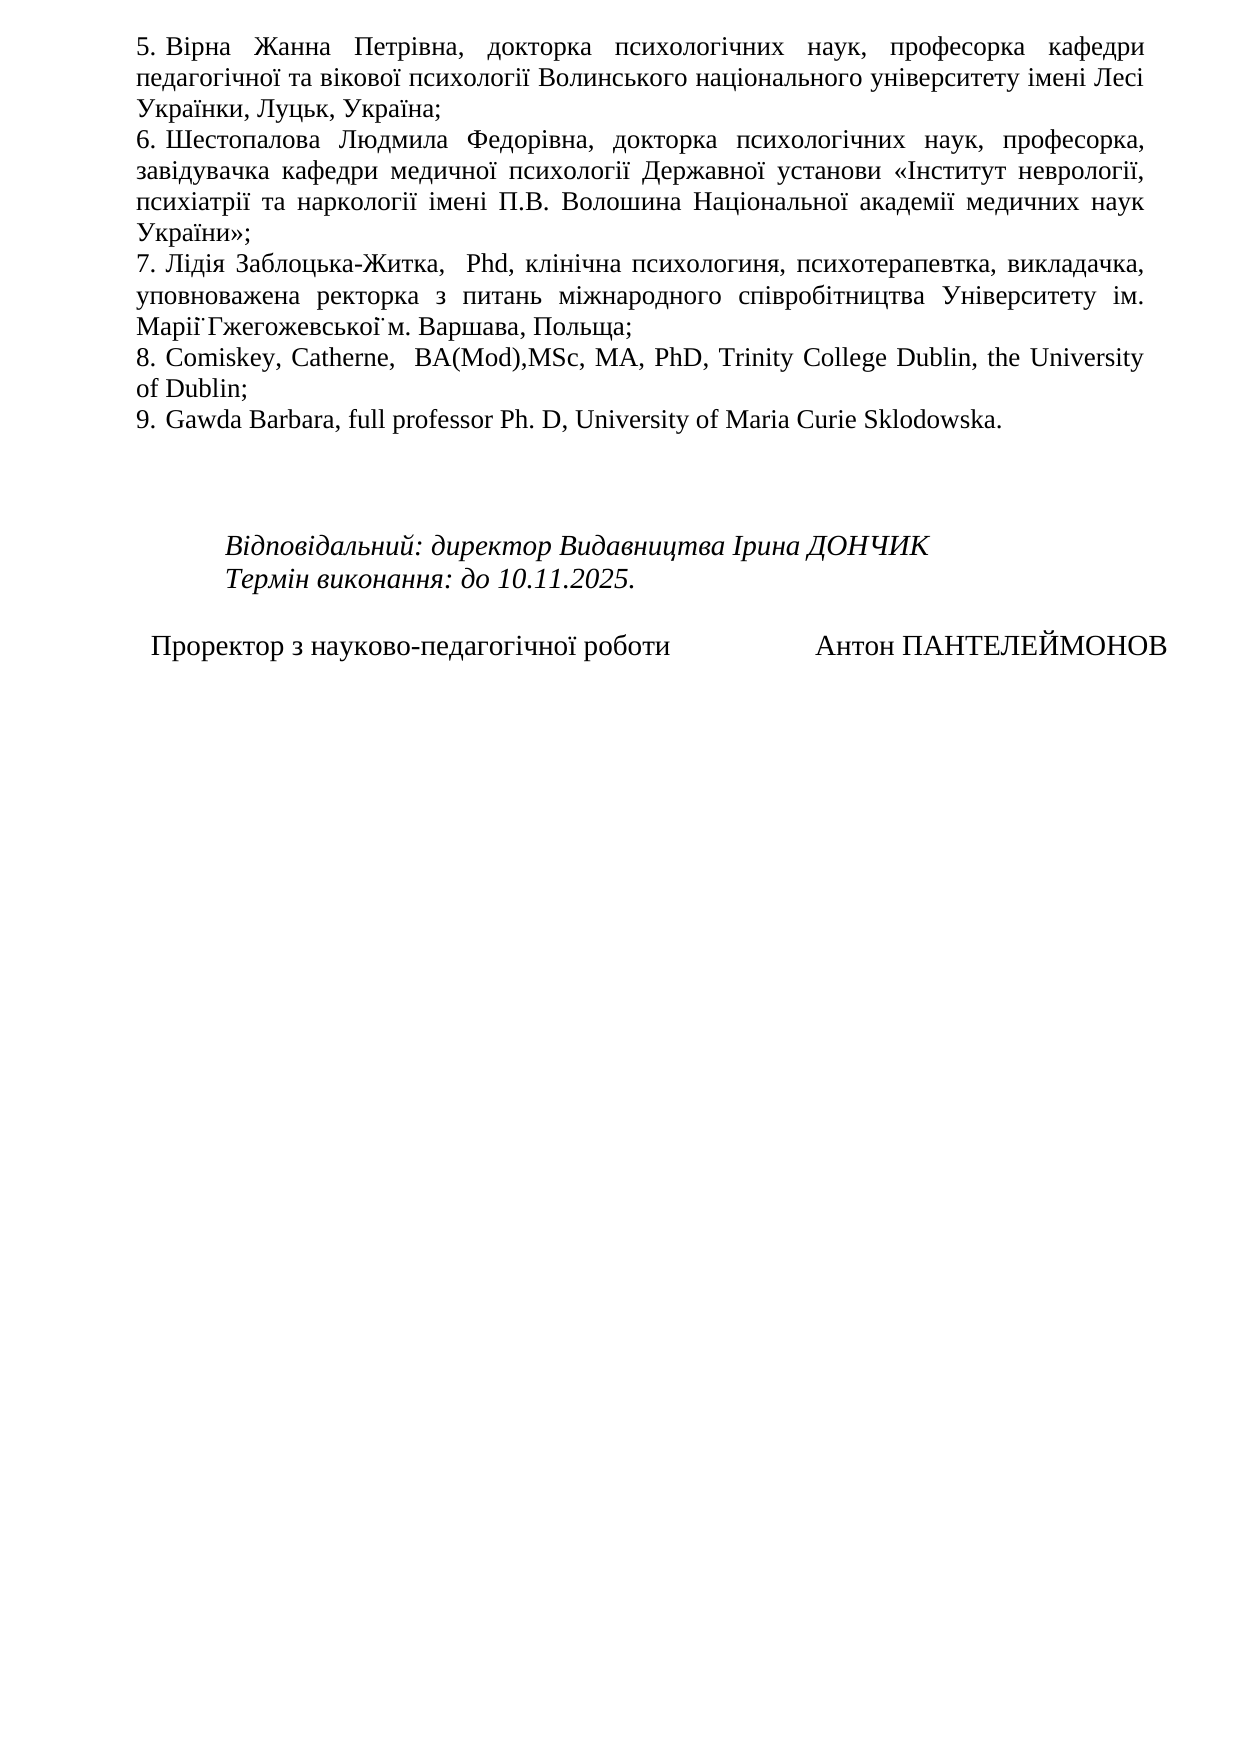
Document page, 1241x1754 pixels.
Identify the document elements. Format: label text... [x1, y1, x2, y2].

list 6. Шестопалова Людмила Федорівна, докторка психологічних наук, професорка, завідувачка кафедри медичної психології Державної установи «Інститут неврології, психіатрії та наркології імені П.В. Волошина Національної академії медичних наук України»; [136, 123, 1146, 248]
list 8. Comiskey, Catherne, BA(Mod),MSc, MA, PhD, Trinity College Dublin, the University of Dublin; [136, 341, 1146, 403]
table_header Антон ПАНТЕЛЕЙМОНОВ [789, 595, 1240, 763]
list 7. Лідія Заблоцька-Житка, Phd, клінічна психологиня, психотерапевтка, викладачка, уповноважена ректорка з питань міжнародного співробітництва Університету ім. Марії Гжегожевської м. Варшава, Польща; [136, 248, 1146, 341]
list Відповідальний: директор Видавництва Ірина ДОНЧИК [224, 528, 1146, 561]
list 9. Gawda Barbara, full professor Ph. D, University of Maria Curie Sklodowska. [136, 403, 1146, 434]
text Термін виконання: до 10.11.2025. [136, 561, 1146, 595]
table_header Проректор з науково-педагогічної роботи [125, 595, 789, 763]
list 5. Вірна Жанна Петрівна, докторка психологічних наук, професорка кафедри педагогічної та вікової психології Волинського національного університету імені Лесі Українки, Луцьк, Україна; [136, 29, 1146, 123]
